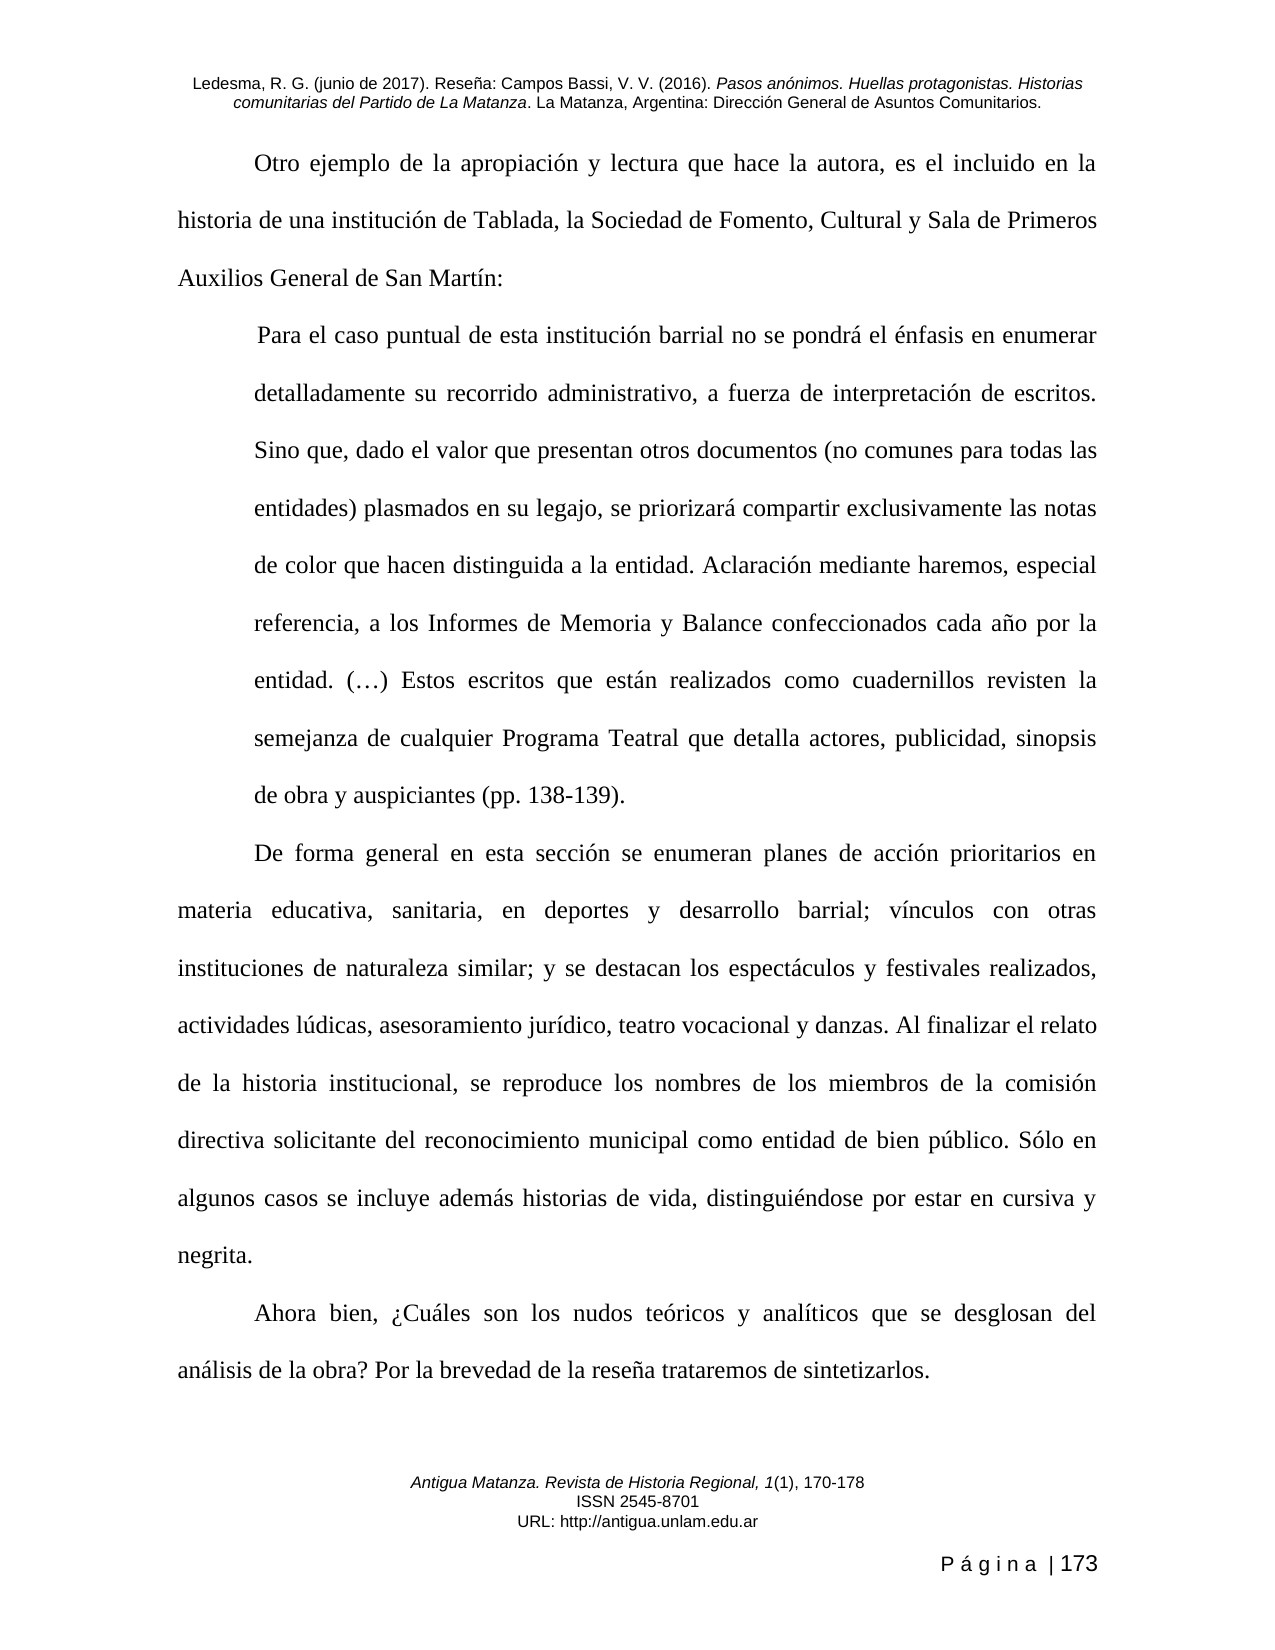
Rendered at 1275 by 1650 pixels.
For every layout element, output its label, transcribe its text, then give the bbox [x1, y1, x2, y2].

text Otro ejemplo de la apropiación y lectura que hace la autora, es el incluido en la historia de una institución de Tablada, la Sociedad de Fomento, Cultural y Sala de Primeros Auxilios General de San Martín: [177, 148, 1098, 291]
text De forma general en esta sección se enumeran planes de acción prioritarios en materia educativa, sanitaria, en deportes y desarrollo barrial; vínculos con otras instituciones de naturaleza similar; y se destacan los espectáculos y festivales realizados, actividades lúdicas, asesoramiento jurídico, teatro vocacional y danzas. Al finalizar el relato de la historia institucional, se reproduce los nombres de los miembros de la comisión directiva solicitante del reconocimiento municipal como entidad de bien público. Sólo en algunos casos se incluye además historias de vida, distinguiéndose por estar en cursiva y negrita. [177, 838, 1098, 1269]
text Ahora bien, ¿Cuáles son los nudos teóricos y analíticos que se desglosan del análisis de la obra? Por la brevedad de la reseña trataremos de sintetizarlos. [177, 1298, 1098, 1384]
text Para el caso puntual de esta institución barrial no se pondrá el énfasis en enumerar detalladamente su recorrido administrativo, a fuerza de interpretación de escritos. Sino que, dado el valor que presentan otros documentos (no comunes para todas las entidades) plasmados en su legajo, se priorizará compartir exclusivamente las notas de color que hacen distinguida a la entidad. Aclaración mediante haremos, especial referencia, a los Informes de Memoria y Balance confeccionados cada año por la entidad. (…) Estos escritos que están realizados como cuadernillos revisten la semejanza de cualquier Programa Teatral que detalla actores, publicidad, sinopsis de obra y auspiciantes (pp. 138-139). [254, 320, 1098, 809]
